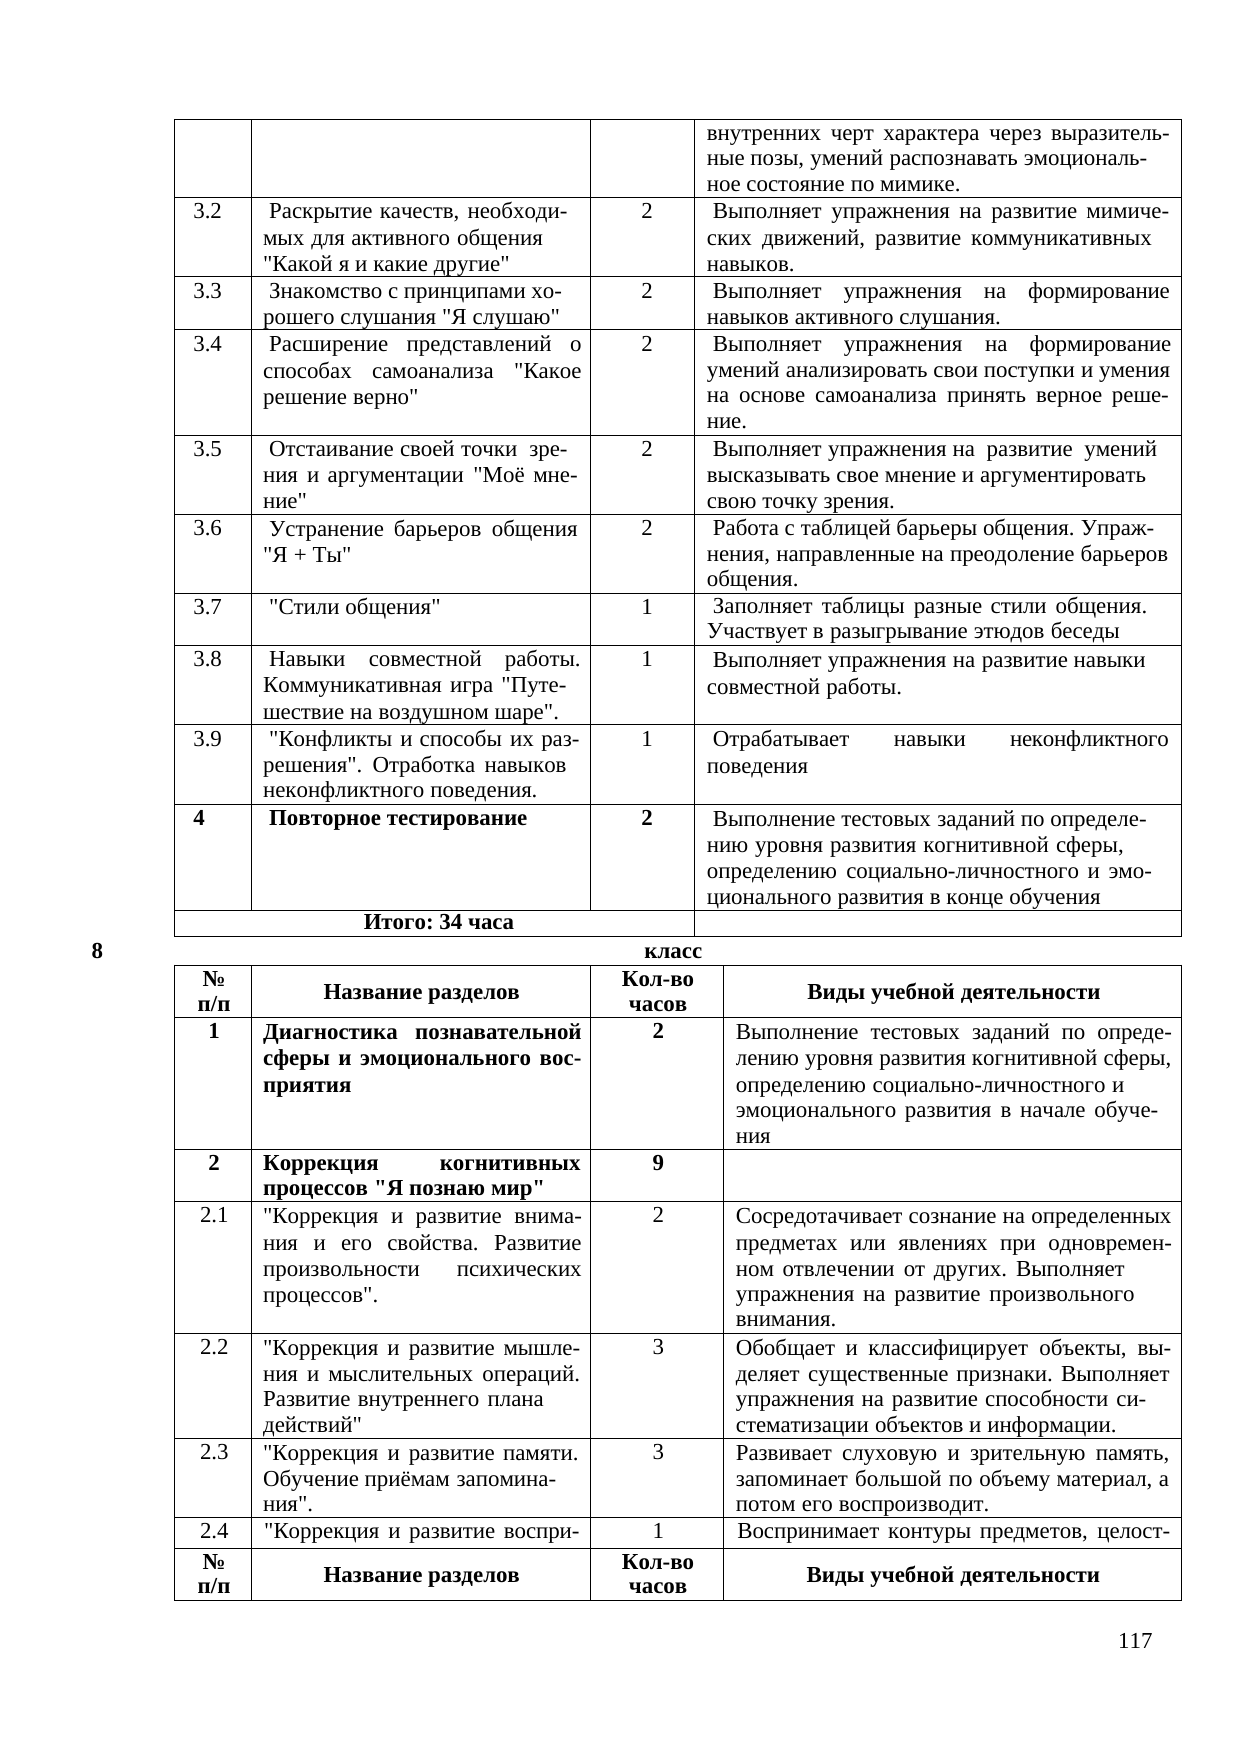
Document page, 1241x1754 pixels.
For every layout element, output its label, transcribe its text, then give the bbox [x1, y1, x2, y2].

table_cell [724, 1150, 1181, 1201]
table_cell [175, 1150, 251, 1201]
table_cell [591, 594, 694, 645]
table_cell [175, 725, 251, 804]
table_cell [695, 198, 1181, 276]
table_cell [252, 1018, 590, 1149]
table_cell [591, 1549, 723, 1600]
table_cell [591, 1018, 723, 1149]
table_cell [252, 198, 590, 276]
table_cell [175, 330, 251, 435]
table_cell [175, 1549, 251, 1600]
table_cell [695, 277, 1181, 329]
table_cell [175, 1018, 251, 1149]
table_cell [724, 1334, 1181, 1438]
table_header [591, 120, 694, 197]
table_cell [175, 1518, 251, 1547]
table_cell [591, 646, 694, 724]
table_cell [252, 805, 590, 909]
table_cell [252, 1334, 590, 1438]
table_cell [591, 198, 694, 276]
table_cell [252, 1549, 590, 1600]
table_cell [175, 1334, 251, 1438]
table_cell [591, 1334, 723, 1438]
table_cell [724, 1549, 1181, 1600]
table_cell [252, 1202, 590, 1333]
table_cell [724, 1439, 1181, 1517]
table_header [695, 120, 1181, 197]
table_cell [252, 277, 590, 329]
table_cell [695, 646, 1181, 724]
subtitle класс [91, 938, 1232, 964]
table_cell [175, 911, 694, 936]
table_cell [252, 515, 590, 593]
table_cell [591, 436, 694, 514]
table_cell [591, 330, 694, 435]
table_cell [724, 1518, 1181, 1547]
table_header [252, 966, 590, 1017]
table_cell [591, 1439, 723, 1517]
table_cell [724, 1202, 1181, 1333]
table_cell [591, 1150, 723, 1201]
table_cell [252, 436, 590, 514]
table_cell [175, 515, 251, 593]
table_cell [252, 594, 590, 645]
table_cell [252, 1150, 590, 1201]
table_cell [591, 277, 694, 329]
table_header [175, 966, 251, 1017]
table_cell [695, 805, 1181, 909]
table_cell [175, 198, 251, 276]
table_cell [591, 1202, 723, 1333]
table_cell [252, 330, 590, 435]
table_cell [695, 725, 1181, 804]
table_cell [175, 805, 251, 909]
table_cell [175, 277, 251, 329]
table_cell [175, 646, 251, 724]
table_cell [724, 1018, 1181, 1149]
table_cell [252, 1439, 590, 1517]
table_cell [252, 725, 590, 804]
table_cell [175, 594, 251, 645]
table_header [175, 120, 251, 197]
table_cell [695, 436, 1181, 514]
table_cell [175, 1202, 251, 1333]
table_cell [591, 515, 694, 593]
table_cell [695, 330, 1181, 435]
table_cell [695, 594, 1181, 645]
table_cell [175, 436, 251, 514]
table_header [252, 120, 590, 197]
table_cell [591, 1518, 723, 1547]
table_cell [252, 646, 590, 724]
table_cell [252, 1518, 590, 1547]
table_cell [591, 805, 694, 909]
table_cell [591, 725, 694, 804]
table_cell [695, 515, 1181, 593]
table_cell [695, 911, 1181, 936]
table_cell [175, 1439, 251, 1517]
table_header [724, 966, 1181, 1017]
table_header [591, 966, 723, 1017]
